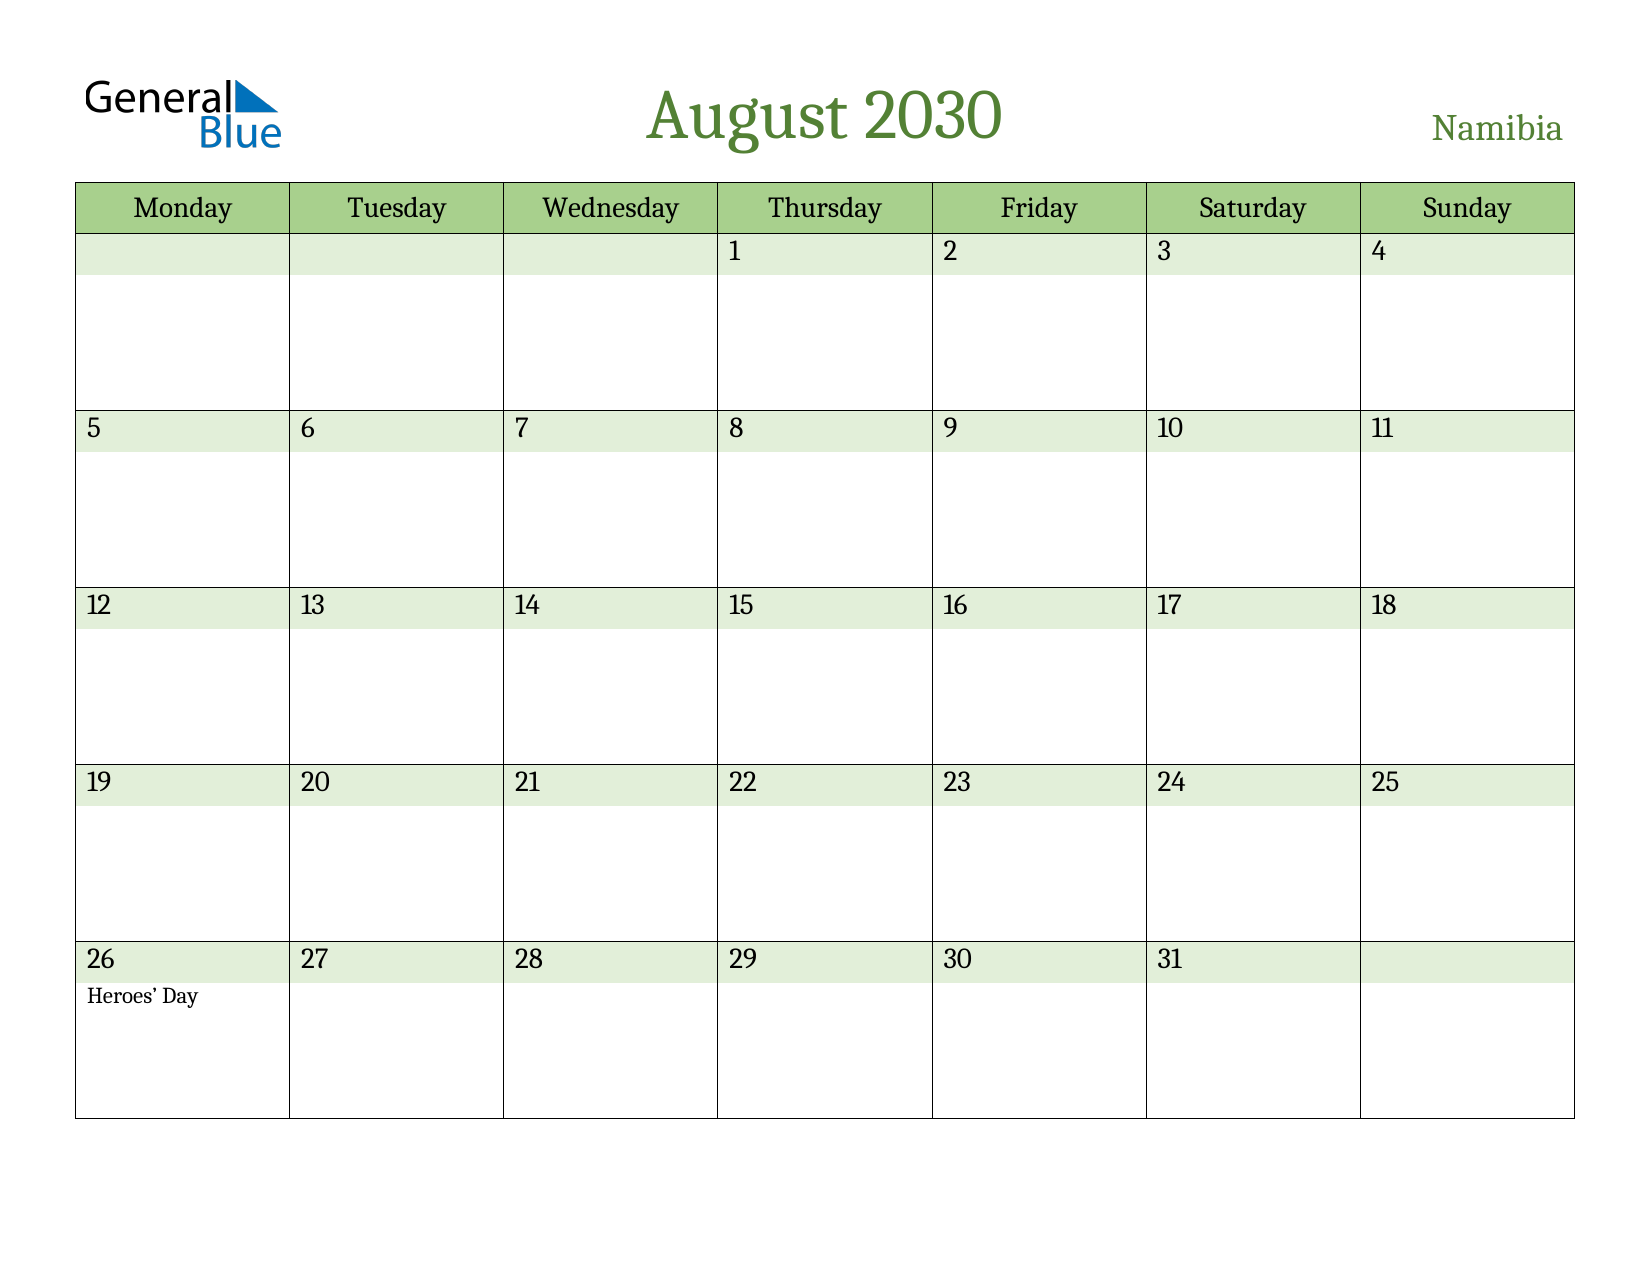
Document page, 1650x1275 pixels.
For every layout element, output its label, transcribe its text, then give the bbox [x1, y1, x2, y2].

table_cell 7 [504, 411, 717, 452]
table_header [76, 75, 503, 182]
table_cell 13 [290, 588, 503, 629]
table_cell [933, 983, 1146, 1118]
table_cell 2 [933, 234, 1146, 275]
table_cell 8 [718, 411, 932, 452]
table_cell Wednesday [504, 183, 717, 233]
table_cell [1361, 983, 1574, 1118]
table_cell [290, 452, 503, 587]
table_cell 26 [76, 942, 289, 983]
table_cell [504, 234, 717, 275]
table_cell [290, 629, 503, 764]
table_cell 10 [1147, 411, 1360, 452]
table_cell [76, 275, 289, 410]
table_cell 19 [76, 765, 289, 806]
table_cell [718, 452, 932, 587]
table_cell Sunday [1361, 183, 1574, 233]
table_cell [504, 983, 717, 1118]
table_cell [504, 629, 717, 764]
table_cell [504, 275, 717, 410]
picture [86, 80, 281, 148]
table_cell [1147, 452, 1360, 587]
table_cell Friday [933, 183, 1146, 233]
table_cell [718, 629, 932, 764]
table_cell 29 [718, 942, 932, 983]
table_cell 14 [504, 588, 717, 629]
table_cell 25 [1361, 765, 1574, 806]
table_cell [504, 806, 717, 941]
table_cell 17 [1147, 588, 1360, 629]
table_cell [718, 806, 932, 941]
table_header Namibia [1146, 75, 1574, 182]
table_cell [1147, 806, 1360, 941]
table_cell [76, 806, 289, 941]
table_cell 11 [1361, 411, 1574, 452]
table_cell [933, 275, 1146, 410]
table_cell 30 [933, 942, 1146, 983]
table_cell [1147, 275, 1360, 410]
table_cell Monday [76, 183, 289, 233]
table_cell [1361, 942, 1574, 983]
table_cell [1361, 275, 1574, 410]
table_cell [290, 983, 503, 1118]
table_cell 3 [1147, 234, 1360, 275]
table_cell 24 [1147, 765, 1360, 806]
table_cell [76, 452, 289, 587]
table_cell [504, 452, 717, 587]
table_cell 18 [1361, 588, 1574, 629]
table_cell 20 [290, 765, 503, 806]
table_cell 31 [1147, 942, 1360, 983]
table_cell Heroes’ Day [76, 983, 289, 1118]
table_cell [718, 983, 932, 1118]
table_cell [933, 452, 1146, 587]
table_cell 15 [718, 588, 932, 629]
table_cell 16 [933, 588, 1146, 629]
table_cell Saturday [1147, 183, 1360, 233]
table_cell [933, 629, 1146, 764]
table_cell 22 [718, 765, 932, 806]
table_cell [1361, 806, 1574, 941]
table_cell [933, 806, 1146, 941]
table_cell Tuesday [290, 183, 503, 233]
table_cell [290, 806, 503, 941]
table_cell [290, 275, 503, 410]
table_cell [1147, 983, 1360, 1118]
table_header August 2030 [504, 75, 1146, 182]
table_cell [1361, 452, 1574, 587]
table_cell [718, 275, 932, 410]
table_cell 5 [76, 411, 289, 452]
table_cell 4 [1361, 234, 1574, 275]
table_cell 12 [76, 588, 289, 629]
table_cell 23 [933, 765, 1146, 806]
table_cell [1361, 629, 1574, 764]
table_cell [290, 234, 503, 275]
table_cell 6 [290, 411, 503, 452]
table_cell 28 [504, 942, 717, 983]
table_cell 9 [933, 411, 1146, 452]
table_cell Thursday [718, 183, 932, 233]
table_cell [76, 629, 289, 764]
table_cell 21 [504, 765, 717, 806]
table_cell 27 [290, 942, 503, 983]
table_cell [1147, 629, 1360, 764]
table_cell [76, 234, 289, 275]
table_cell 1 [718, 234, 932, 275]
